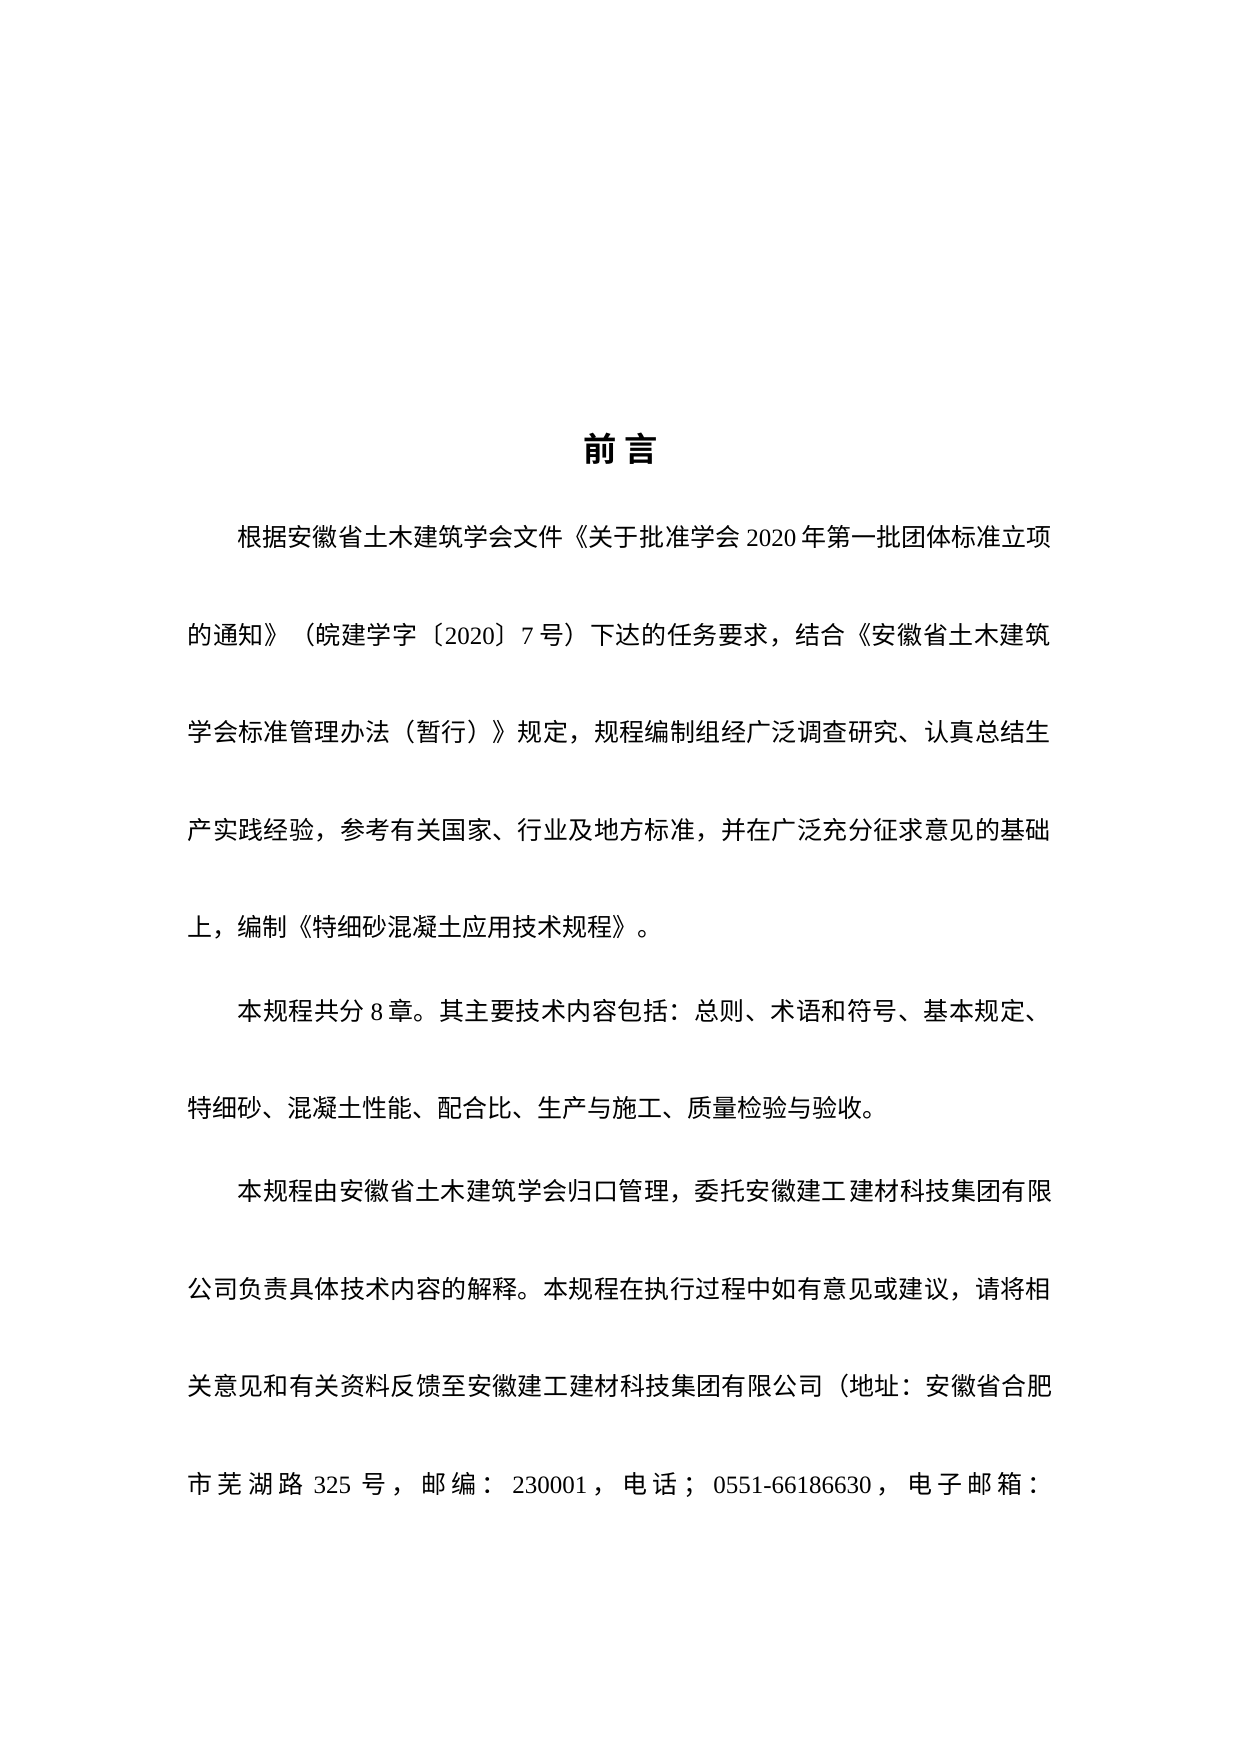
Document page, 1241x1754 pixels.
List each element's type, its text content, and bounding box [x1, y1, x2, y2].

text 本规程共分8章。其主要技术内容包括：总则、术语和符号、基本规定、特细砂、混凝土性能、配合比、生产与施工、质量检验与验收。 [187, 977, 1053, 1139]
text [187, 1157, 1053, 1515]
text 根据安徽省土木建筑学会文件《关于批准学会2020年第一批团体标准立项的通知》（皖建学字〔2020〕7号）下达的任务要求，结合《安徽省土木建筑学会标准管理办法（暂行）》规定，规程编制组经广泛调查研究、认真总结生产实践经验，参考有关国家、行业及地方标准，并在广泛充分征求意见的基础上，编制《特细砂混凝土应用技术规程》。 [187, 503, 1053, 958]
text 前 言 [187, 414, 1053, 479]
